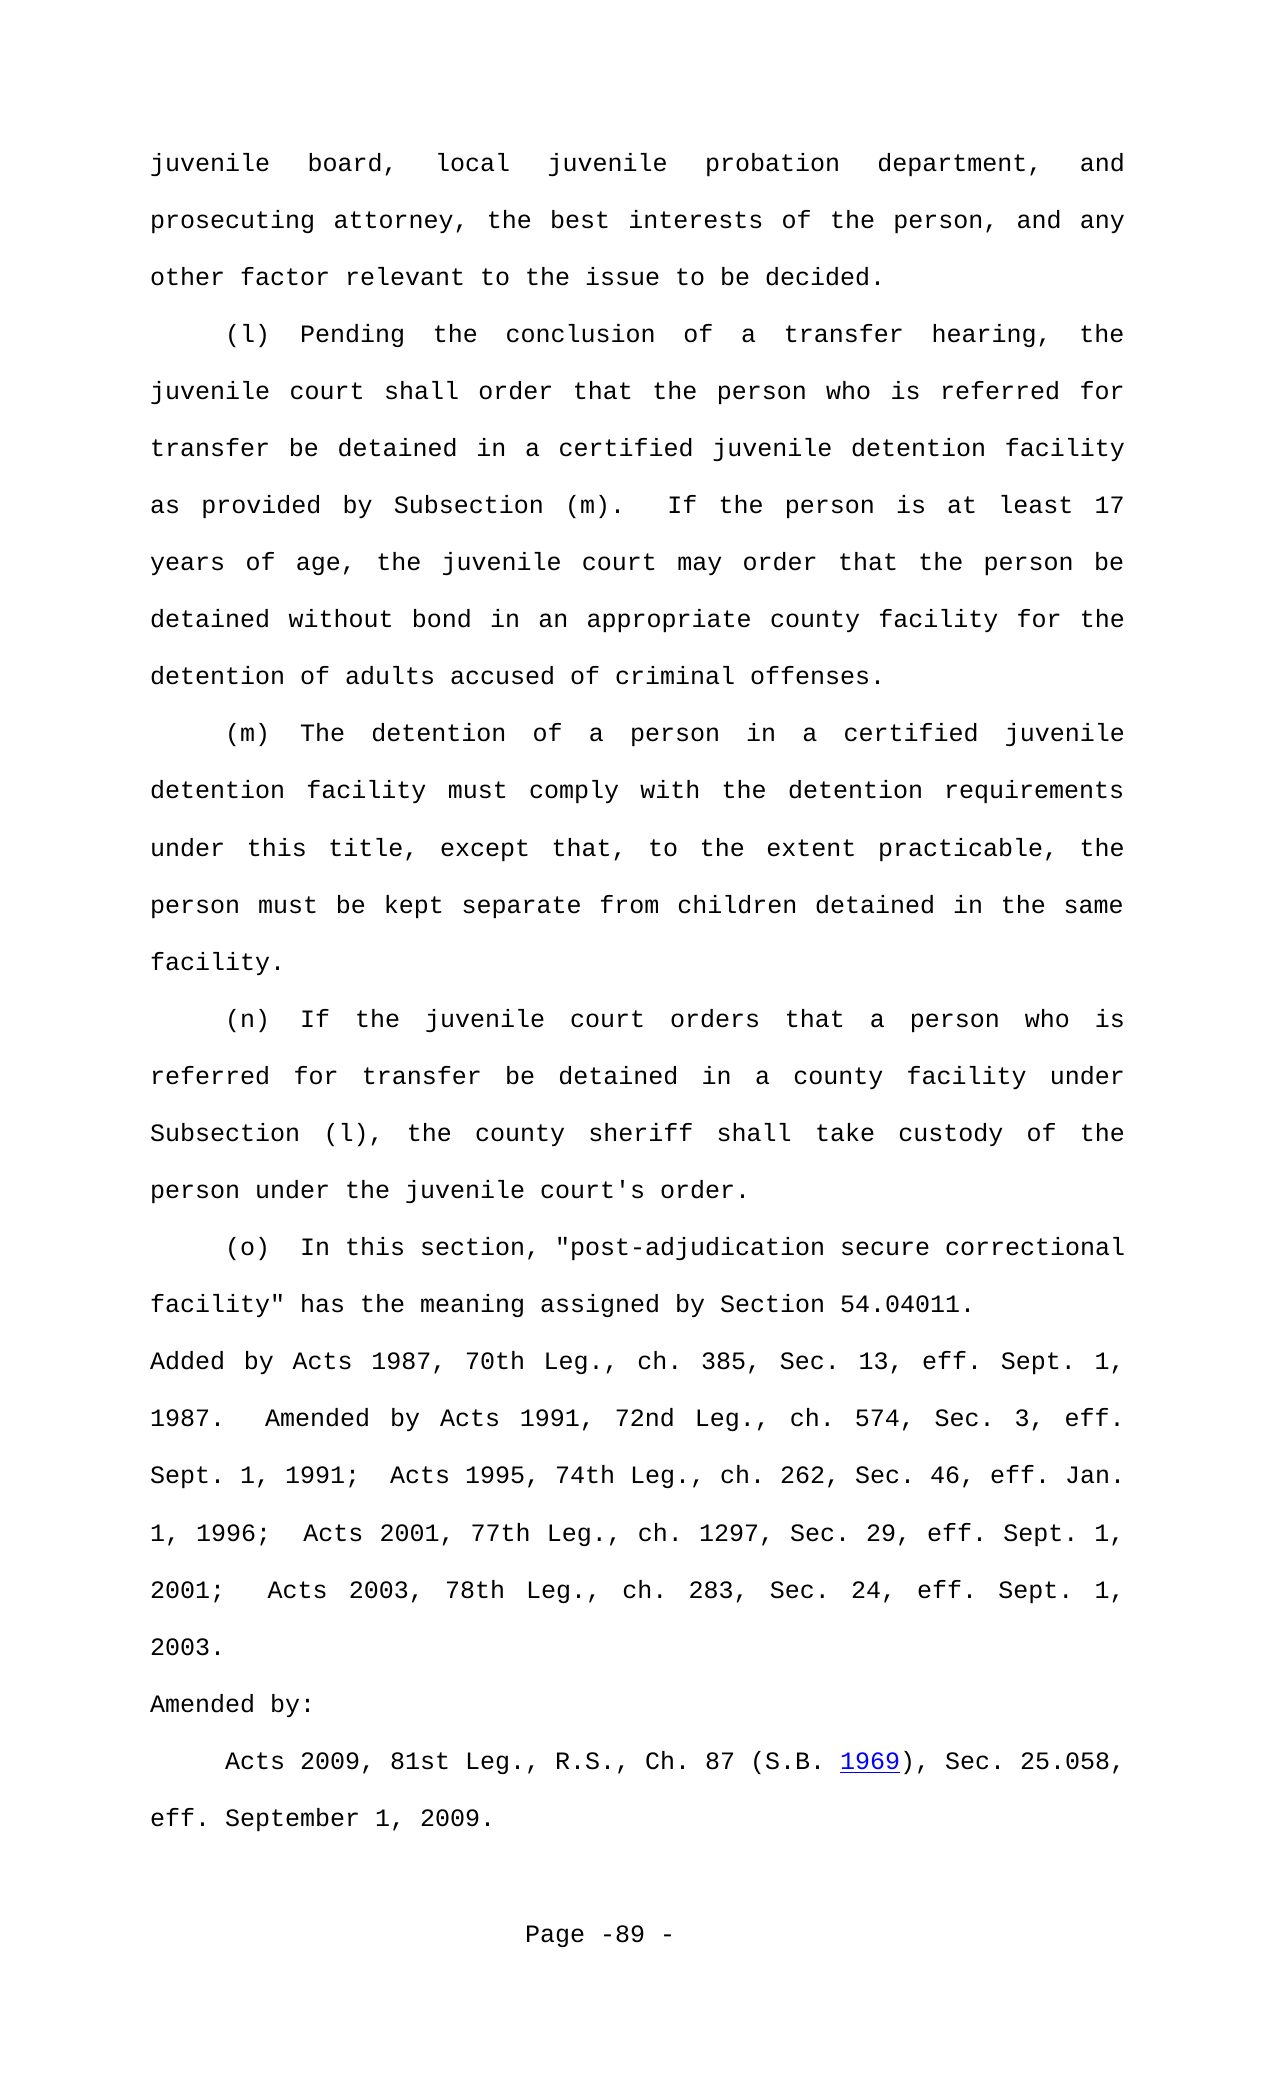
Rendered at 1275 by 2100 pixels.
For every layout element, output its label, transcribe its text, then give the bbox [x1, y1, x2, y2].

text (l) Pending the conclusion of a transfer hearing, the juvenile court shall order that the person who is referred for transfer be detained in a certified juvenile detention facility as provided by Subsection (m). If the person is at least 17 years of age, the juvenile court may order that the person be detained without bond in an appropriate county facility for the detention of adults accused of criminal offenses. [150, 321, 1125, 692]
text Amended by: [150, 1691, 1125, 1720]
text (n) If the juvenile court orders that a person who is referred for transfer be detained in a county facility under Subsection (l), the county sheriff shall take custody of the person under the juvenile court's order. [150, 1006, 1125, 1206]
text Acts 2009, 81st Leg., R.S., Ch. 87 (S.B. 1969), Sec. 25.058, eff. September 1, 2009. [150, 1748, 1125, 1834]
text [150, 150, 1125, 293]
text (o) In this section, "post-adjudication secure correctional facility" has the meaning assigned by Section 54.04011. [150, 1234, 1125, 1320]
text (m) The detention of a person in a certified juvenile detention facility must comply with the detention requirements under this title, except that, to the extent practicable, the person must be kept separate from children detained in the same facility. [150, 721, 1125, 978]
text Added by Acts 1987, 70th Leg., ch. 385, Sec. 13, eff. Sept. 1, 1987. Amended by Acts 1991, 72nd Leg., ch. 574, Sec. 3, eff. Sept. 1, 1991; Acts 1995, 74th Leg., ch. 262, Sec. 46, eff. Jan. 1, 1996; Acts 2001, 77th Leg., ch. 1297, Sec. 29, eff. Sept. 1, 2001; Acts 2003, 78th Leg., ch. 283, Sec. 24, eff. Sept. 1, 2003. [150, 1349, 1125, 1663]
